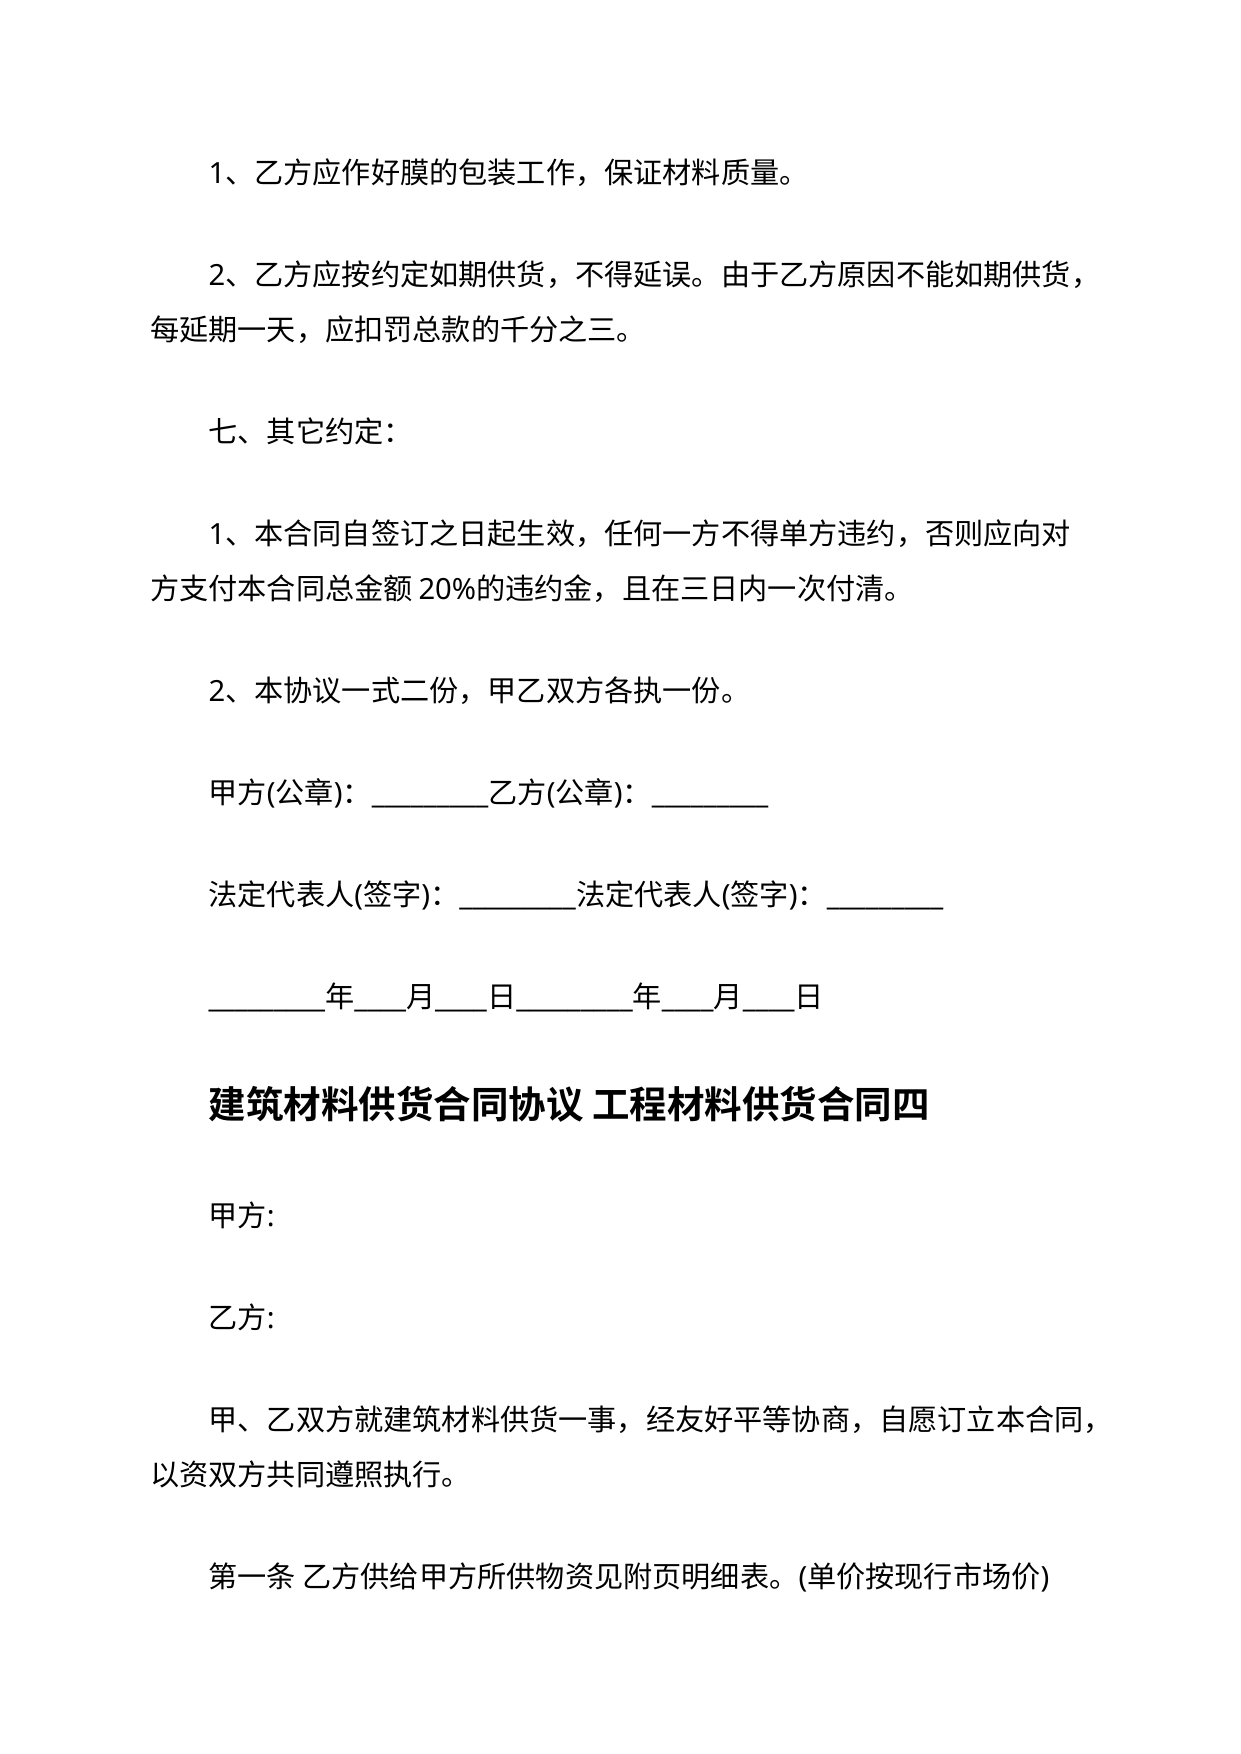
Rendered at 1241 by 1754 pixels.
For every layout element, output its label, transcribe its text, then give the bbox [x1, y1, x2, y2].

text 甲方: [150, 1193, 1090, 1235]
text 法定代表人(签字)：_________法定代表人(签字)：_________ [150, 871, 1090, 914]
text 甲、乙双方就建筑材料供货一事，经友好平等协商，自愿订立本合同，以资双方共同遵照执行。 [150, 1397, 1090, 1494]
text 建筑材料供货合同协议 工程材料供货合同四 [150, 1075, 1090, 1130]
text 甲方(公章)：_________乙方(公章)：_________ [150, 769, 1090, 812]
text 第一条 乙方供给甲方所供物资见附页明细表。(单价按现行市场价) [150, 1553, 1090, 1596]
text 七、其它约定： [150, 409, 1090, 451]
text 1、本合同自签订之日起生效，任何一方不得单方违约，否则应向对方支付本合同总金额20%的违约金，且在三日内一次付清。 [150, 511, 1090, 608]
text 2、本协议一式二份，甲乙双方各执一份。 [150, 667, 1090, 710]
text 2、乙方应按约定如期供货，不得延误。由于乙方原因不能如期供货，每延期一天，应扣罚总款的千分之三。 [150, 252, 1090, 349]
text 1、乙方应作好膜的包装工作，保证材料质量。 [150, 150, 1090, 192]
text _________年____月____日_________年____月____日 [150, 973, 1090, 1016]
text 乙方: [150, 1295, 1090, 1337]
